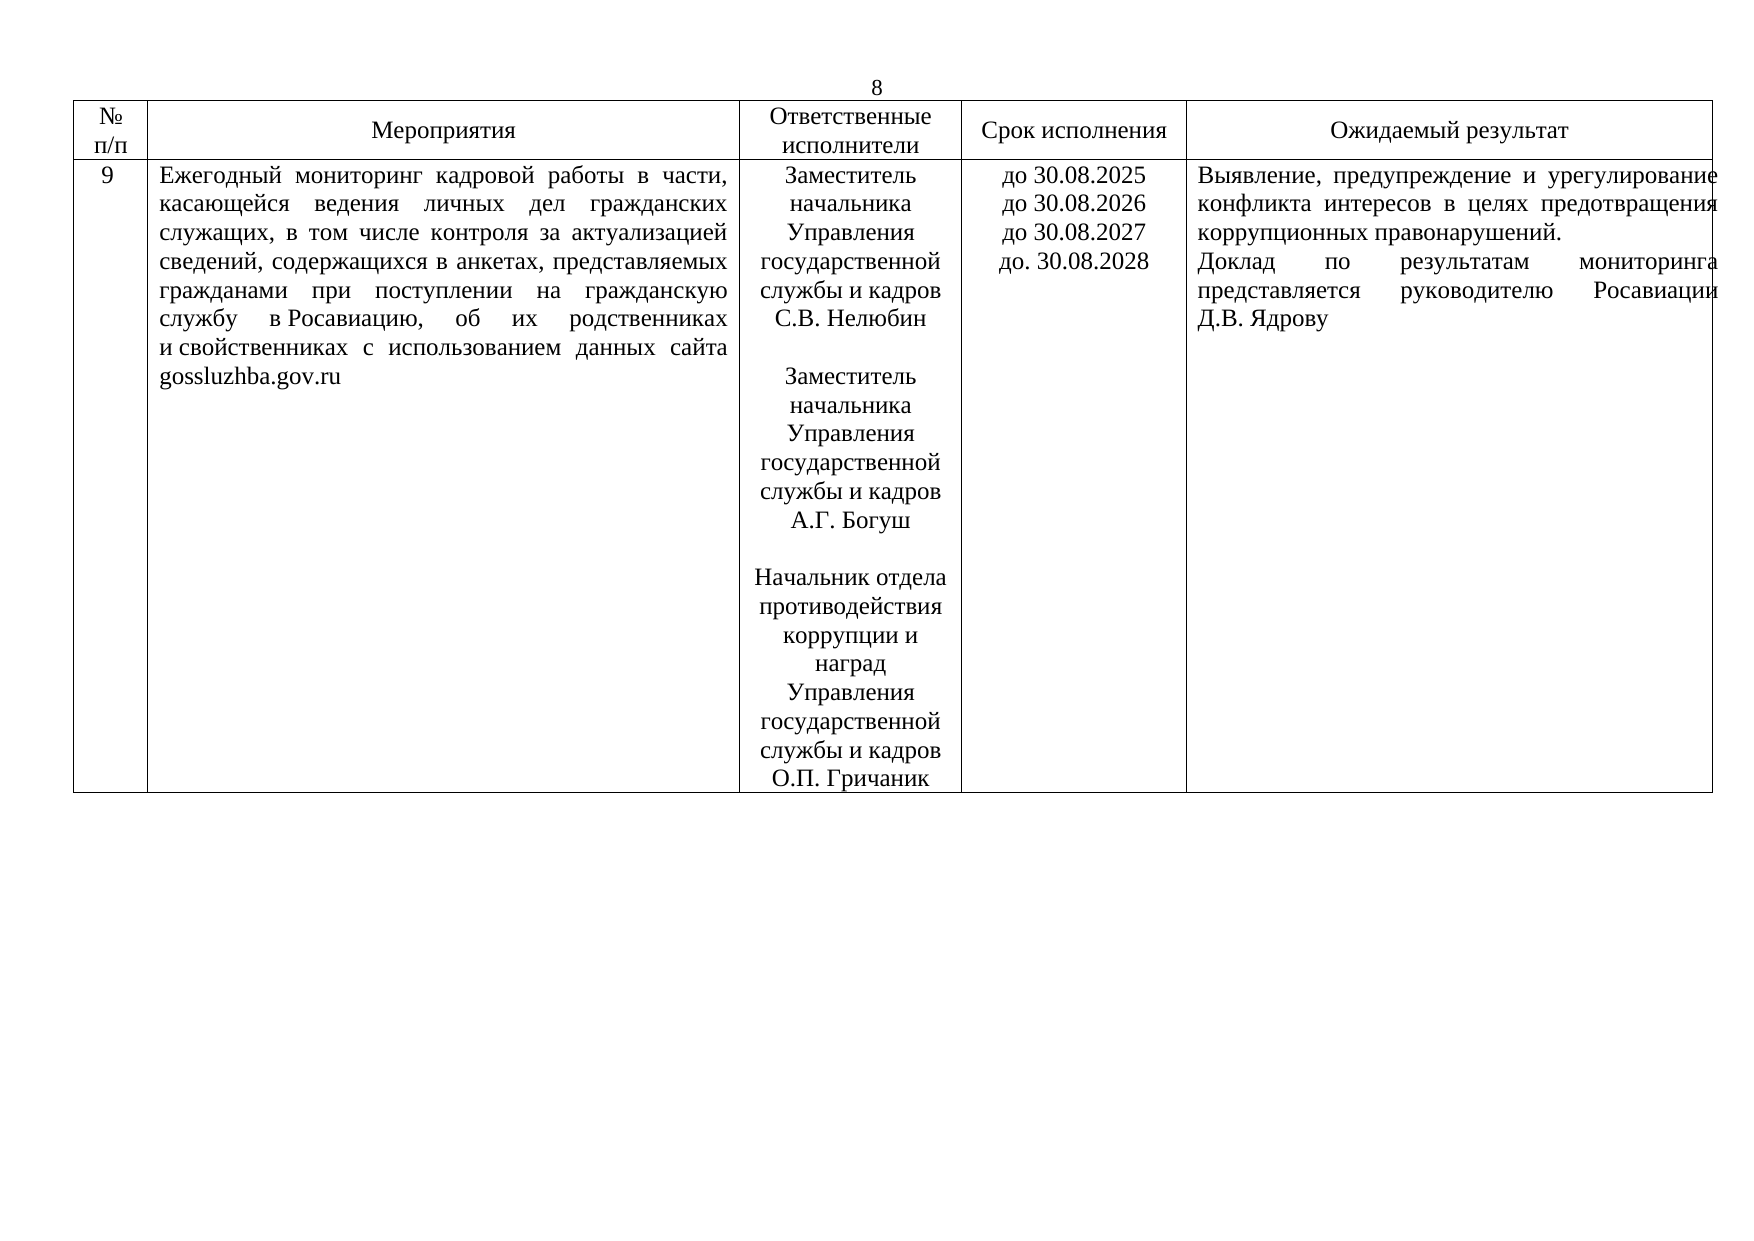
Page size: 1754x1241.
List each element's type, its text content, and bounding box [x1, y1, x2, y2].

table_cell до 30.08.2025 до 30.08.2026 до 30.08.2027 до. 30.08.2028 [962, 160, 1186, 792]
table_cell [1187, 160, 1712, 792]
table_header № п/п [74, 101, 147, 159]
table_header Ожидаемый результат [1187, 101, 1712, 159]
table_cell Ежегодный мониторинг кадровой работы в части, касающейся ведения личных дел гражданских служащих, в том числе контроля за актуализацией сведений, содержащихся в анкетах, представляемых гражданами при поступлении на гражданскую службу в Росавиацию, об их родственниках и свойственниках с использованием данных сайта gossluzhba.gov.ru [148, 160, 739, 792]
table_header Срок исполнения [962, 101, 1186, 159]
table_cell Заместитель начальника Управления государственной службы и кадров С.В. Нелюбин Заместитель начальника Управления государственной службы и кадров А.Г. Богуш Начальник отдела противодействия коррупции и наград Управления государственной службы и кадров О.П. Гричаник [740, 160, 961, 792]
table_header Мероприятия [148, 101, 739, 159]
table_cell 9 [74, 160, 147, 792]
table_header Ответственные исполнители [740, 101, 961, 159]
